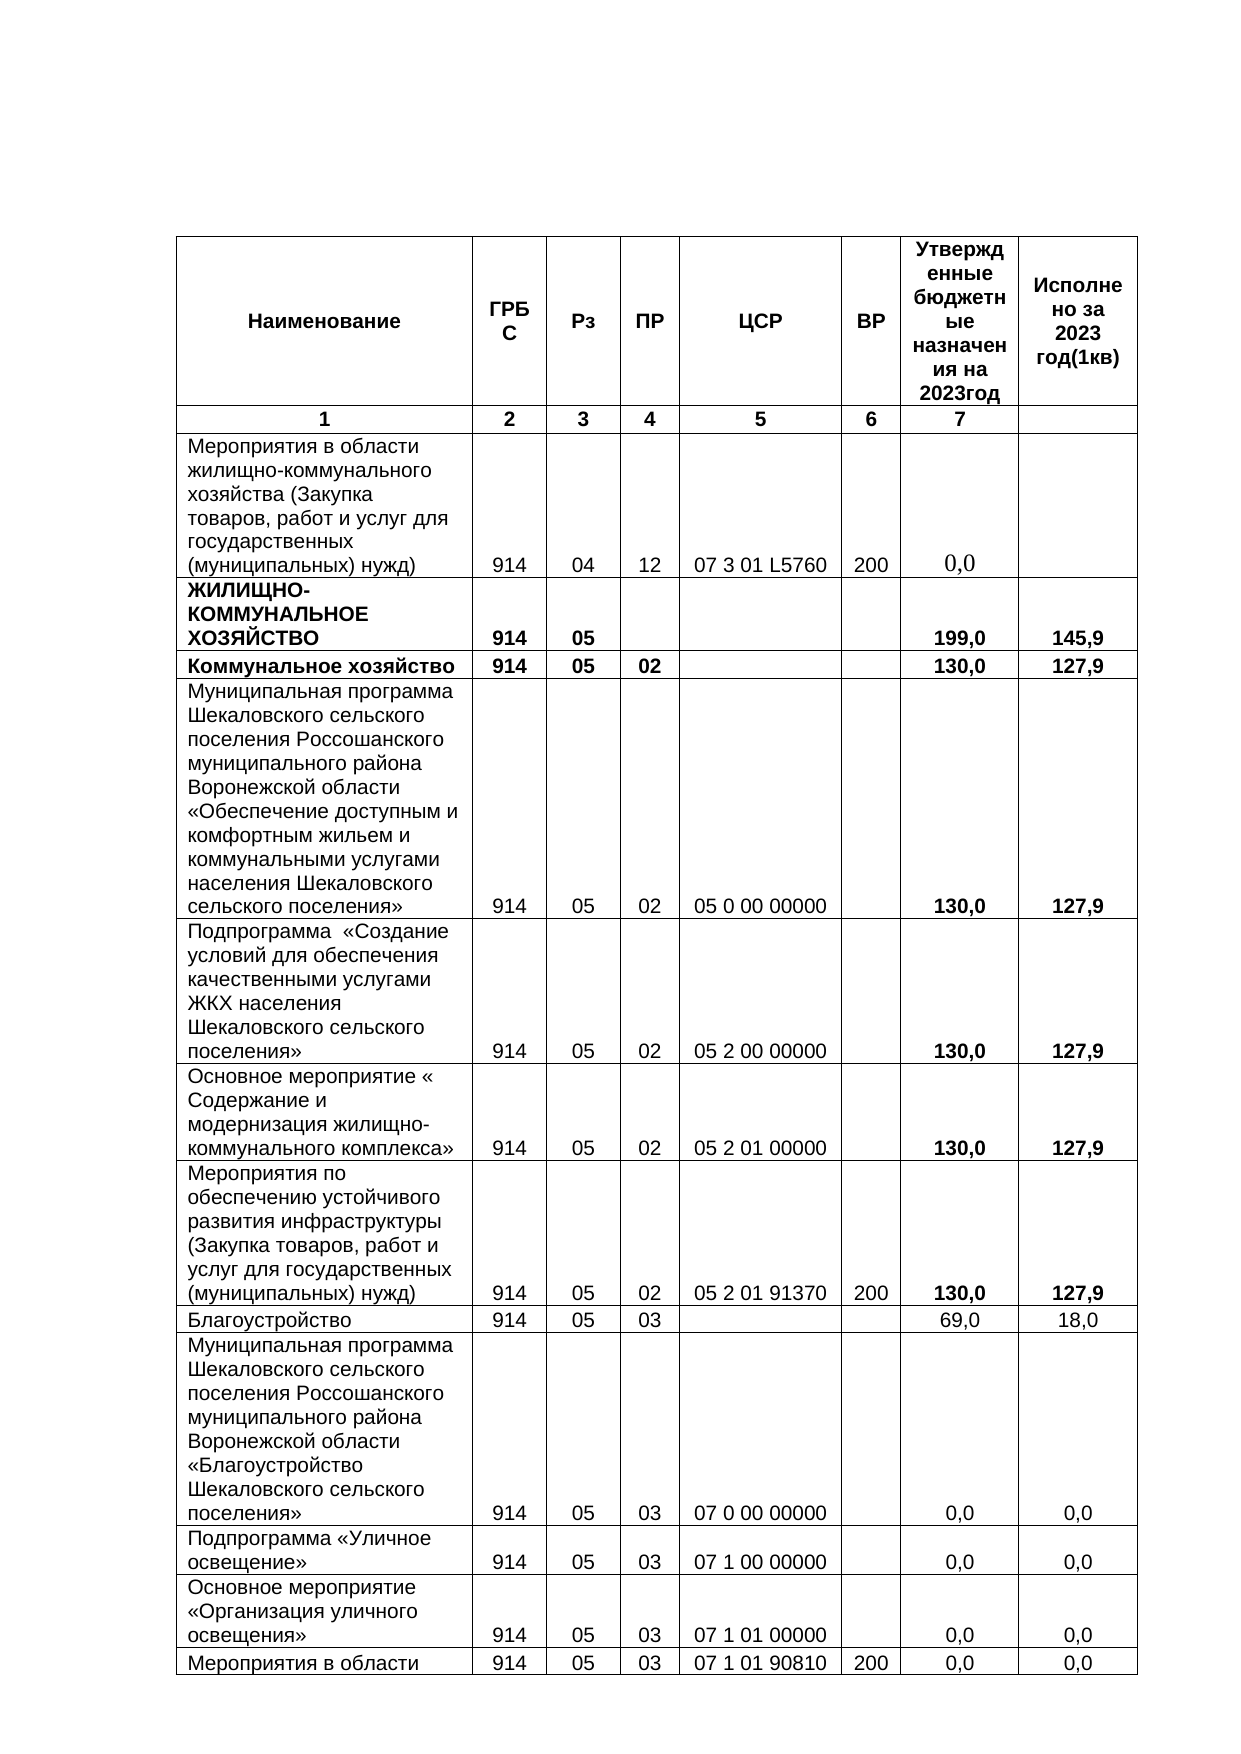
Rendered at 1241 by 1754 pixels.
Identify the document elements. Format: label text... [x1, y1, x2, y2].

table_cell 2 [473, 406, 546, 432]
table_cell 127,9 [1019, 1161, 1137, 1305]
table_cell [842, 1064, 900, 1160]
table_cell 1 [177, 406, 472, 432]
table_cell 0,0 [901, 1575, 1018, 1647]
table_cell 145,9 [1019, 578, 1137, 650]
table_cell 05 [547, 1333, 620, 1525]
table_cell 914 [473, 1333, 546, 1525]
table_cell 69,0 [901, 1306, 1018, 1332]
table_cell Подпрограмма «Уличное освещение» [177, 1526, 472, 1574]
table_cell 05 [547, 1575, 620, 1647]
table_cell 05 2 01 00000 [680, 1064, 841, 1160]
table_cell 6 [842, 406, 900, 432]
table_cell 05 2 01 91370 [680, 1161, 841, 1305]
table_cell Благоустройство [177, 1306, 472, 1332]
table_cell Мероприятия по обеспечению устойчивого развития инфраструктуры (Закупка товаров, работ и услуг для государственных (муниципальных) нужд) [177, 1161, 472, 1305]
table_cell 02 [621, 651, 679, 678]
table_cell 03 [621, 1306, 679, 1332]
table_cell 0,0 [1019, 1648, 1137, 1674]
table_header Исполнено за 2023 год(1кв) [1019, 237, 1137, 405]
table_cell 130,0 [901, 1161, 1018, 1305]
table_cell 914 [473, 578, 546, 650]
table_cell [1019, 406, 1137, 432]
table_cell 07 3 01 L5760 [680, 434, 841, 577]
table_cell Подпрограмма «Создание условий для обеспечения качественными услугами ЖКХ населения Шекаловского сельского поселения» [177, 919, 472, 1063]
table_cell 4 [621, 406, 679, 432]
table_header ГРБС [473, 237, 546, 405]
table_header Наименование [177, 237, 472, 405]
table_cell 914 [473, 1648, 546, 1674]
table_cell 07 1 01 90810 [680, 1648, 841, 1674]
table_cell 12 [621, 434, 679, 577]
table_cell 0,0 [901, 1333, 1018, 1525]
table_cell 5 [680, 406, 841, 432]
table_cell [842, 679, 900, 918]
table_cell 200 [842, 434, 900, 577]
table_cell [177, 1648, 472, 1674]
table_cell 05 [547, 679, 620, 918]
table_cell 914 [473, 1526, 546, 1574]
table_cell 130,0 [901, 679, 1018, 918]
table_header ЦСР [680, 237, 841, 405]
table_cell 03 [621, 1575, 679, 1647]
table_header Утвержденные бюджетные назначения на 2023год [901, 237, 1018, 405]
table_header ПР [621, 237, 679, 405]
table_cell 05 [547, 1064, 620, 1160]
table_cell [842, 919, 900, 1063]
table_cell [842, 578, 900, 650]
table_cell 914 [473, 651, 546, 678]
table_cell ЖИЛИЩНО-КОММУНАЛЬНОЕ ХОЗЯЙСТВО [177, 578, 472, 650]
table_cell 0,0 [1019, 1526, 1137, 1574]
table_cell Основное мероприятие «Организация уличного освещения» [177, 1575, 472, 1647]
table_cell 0,0 [901, 434, 1018, 577]
table_header ВР [842, 237, 900, 405]
table_cell 07 0 00 00000 [680, 1333, 841, 1525]
table_cell 02 [621, 679, 679, 918]
table_cell [680, 1306, 841, 1332]
table_cell [680, 651, 841, 678]
table_cell 0,0 [1019, 1333, 1137, 1525]
table_cell [842, 651, 900, 678]
table_cell 05 [547, 1306, 620, 1332]
table_cell 914 [473, 1306, 546, 1332]
table_cell 07 1 01 00000 [680, 1575, 841, 1647]
table_cell 02 [621, 1064, 679, 1160]
table_cell 127,9 [1019, 919, 1137, 1063]
table_cell 18,0 [1019, 1306, 1137, 1332]
table_cell 04 [547, 434, 620, 577]
table_cell 03 [621, 1333, 679, 1525]
table_cell 05 [547, 1648, 620, 1674]
table_cell 05 [547, 651, 620, 678]
table_cell 02 [621, 919, 679, 1063]
table_cell 914 [473, 1064, 546, 1160]
table_cell 7 [901, 406, 1018, 432]
table_cell 05 0 00 00000 [680, 679, 841, 918]
table_cell 07 1 00 00000 [680, 1526, 841, 1574]
table_cell [1019, 434, 1137, 577]
table_cell 05 [547, 1161, 620, 1305]
table_cell [842, 1526, 900, 1574]
table_cell Основное мероприятие « Содержание и модернизация жилищно-коммунального комплекса» [177, 1064, 472, 1160]
table_cell [842, 1575, 900, 1647]
table_cell [842, 1306, 900, 1332]
table_cell 05 [547, 919, 620, 1063]
table_cell 199,0 [901, 578, 1018, 650]
table_cell 914 [473, 434, 546, 577]
table_cell 127,9 [1019, 679, 1137, 918]
table_cell [842, 1333, 900, 1525]
table_cell 05 2 00 00000 [680, 919, 841, 1063]
table_cell 200 [842, 1648, 900, 1674]
table_cell [621, 578, 679, 650]
table_cell 0,0 [901, 1526, 1018, 1574]
table_cell 05 [547, 578, 620, 650]
table_header Рз [547, 237, 620, 405]
table_cell 130,0 [901, 651, 1018, 678]
table_cell Муниципальная программа Шекаловского сельского поселения Россошанского муниципального района Воронежской области «Обеспечение доступным и комфортным жильем и коммунальными услугами населения Шекаловского сельского поселения» [177, 679, 472, 918]
table_cell 914 [473, 1161, 546, 1305]
table_cell Коммунальное хозяйство [177, 651, 472, 678]
table_cell 03 [621, 1526, 679, 1574]
table_cell 05 [547, 1526, 620, 1574]
table_cell 200 [842, 1161, 900, 1305]
table_cell 914 [473, 1575, 546, 1647]
table_cell Мероприятия в области жилищно-коммунального хозяйства (Закупка товаров, работ и услуг для государственных (муниципальных) нужд) [177, 434, 472, 577]
table_cell Муниципальная программа Шекаловского сельского поселения Россошанского муниципального района Воронежской области «Благоустройство Шекаловского сельского поселения» [177, 1333, 472, 1525]
table_cell 03 [621, 1648, 679, 1674]
table_cell 127,9 [1019, 1064, 1137, 1160]
table_cell 0,0 [901, 1648, 1018, 1674]
table_cell 3 [547, 406, 620, 432]
table_cell 02 [621, 1161, 679, 1305]
table_cell 130,0 [901, 1064, 1018, 1160]
table_cell 914 [473, 919, 546, 1063]
table_cell 914 [473, 679, 546, 918]
table_cell 130,0 [901, 919, 1018, 1063]
table_cell 0,0 [1019, 1575, 1137, 1647]
table_cell 127,9 [1019, 651, 1137, 678]
table_cell [680, 578, 841, 650]
